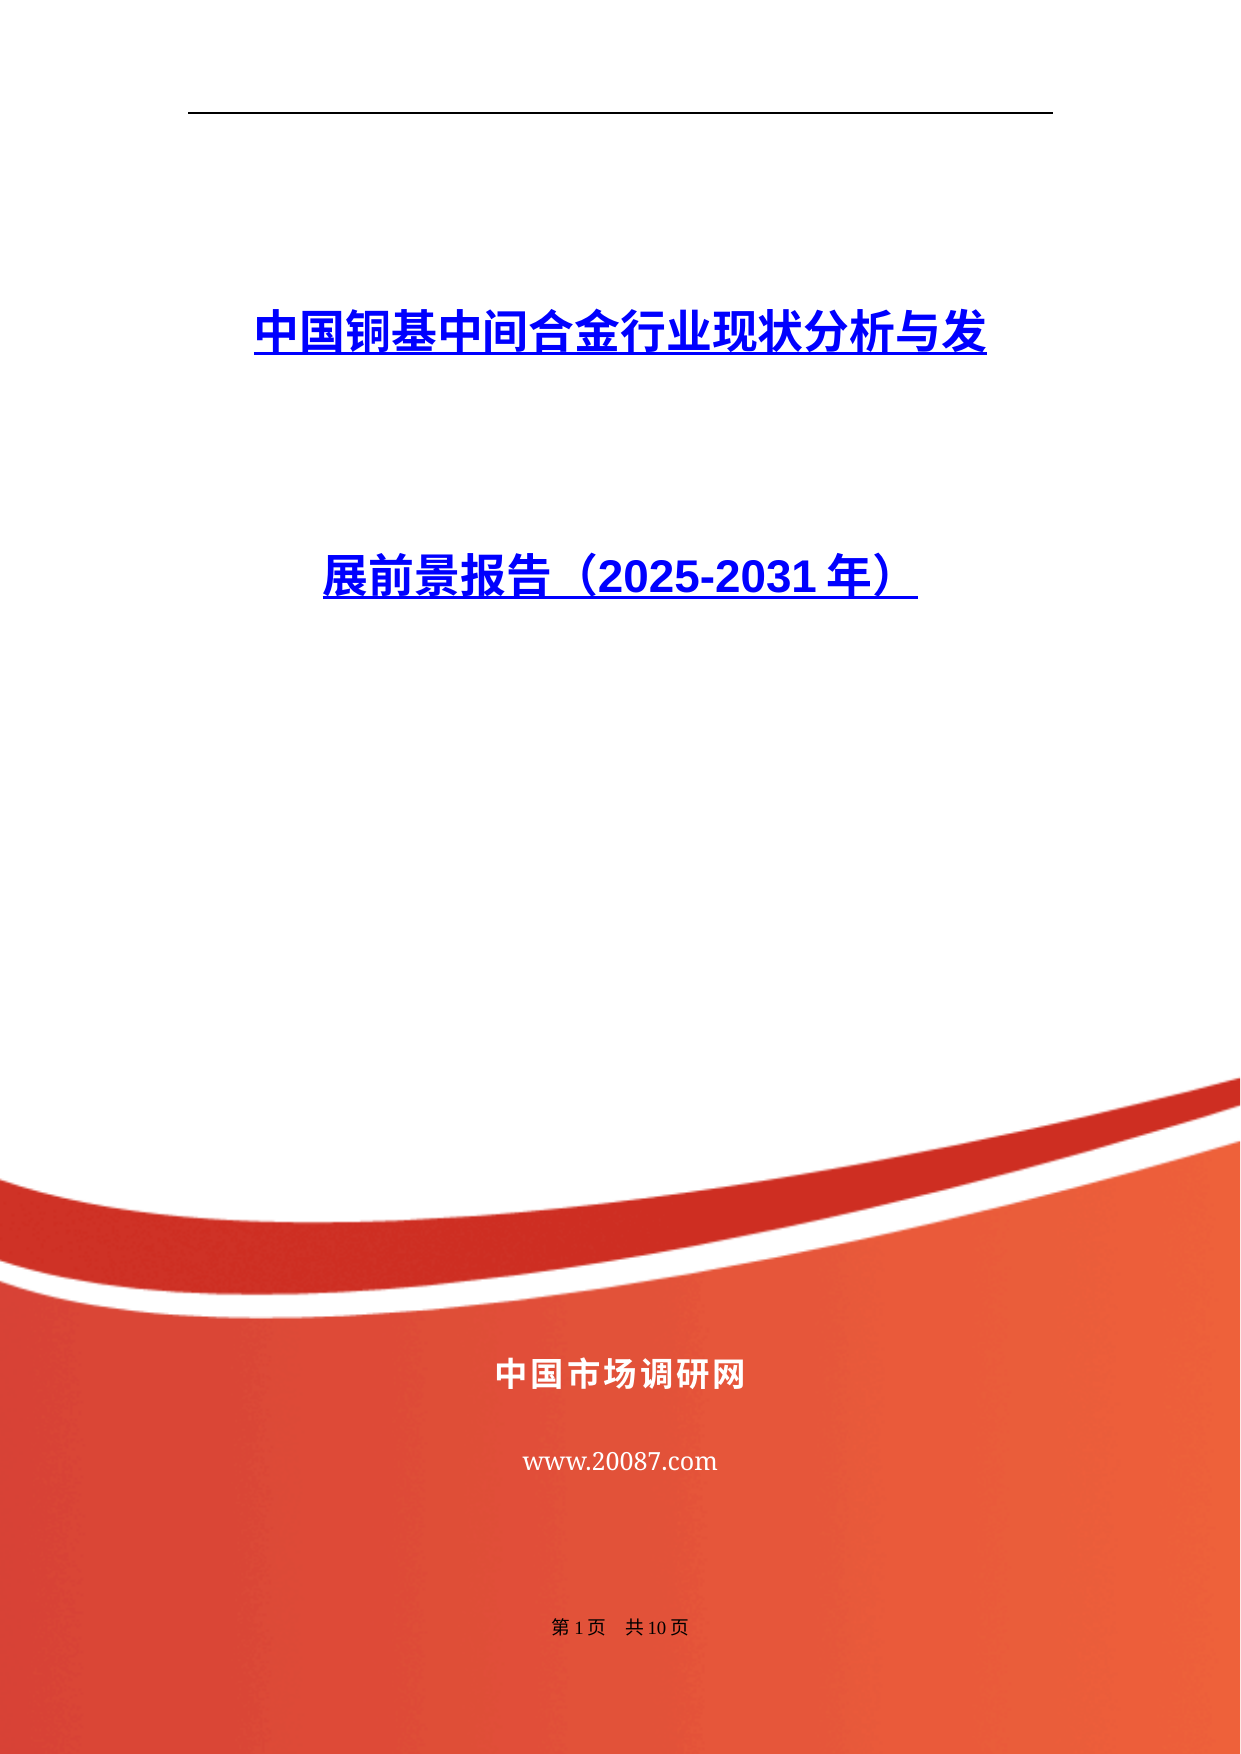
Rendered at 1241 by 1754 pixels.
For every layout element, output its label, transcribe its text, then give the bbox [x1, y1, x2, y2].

text www.20087.com [187, 1428, 1053, 1493]
subtitle 中国市场调研网 [187, 1339, 1053, 1404]
table_header 中国铜基中间合金行业现状分析与发展前景报告（2025-2031年） [188, 207, 1053, 773]
picture [0, 1006, 1241, 1754]
